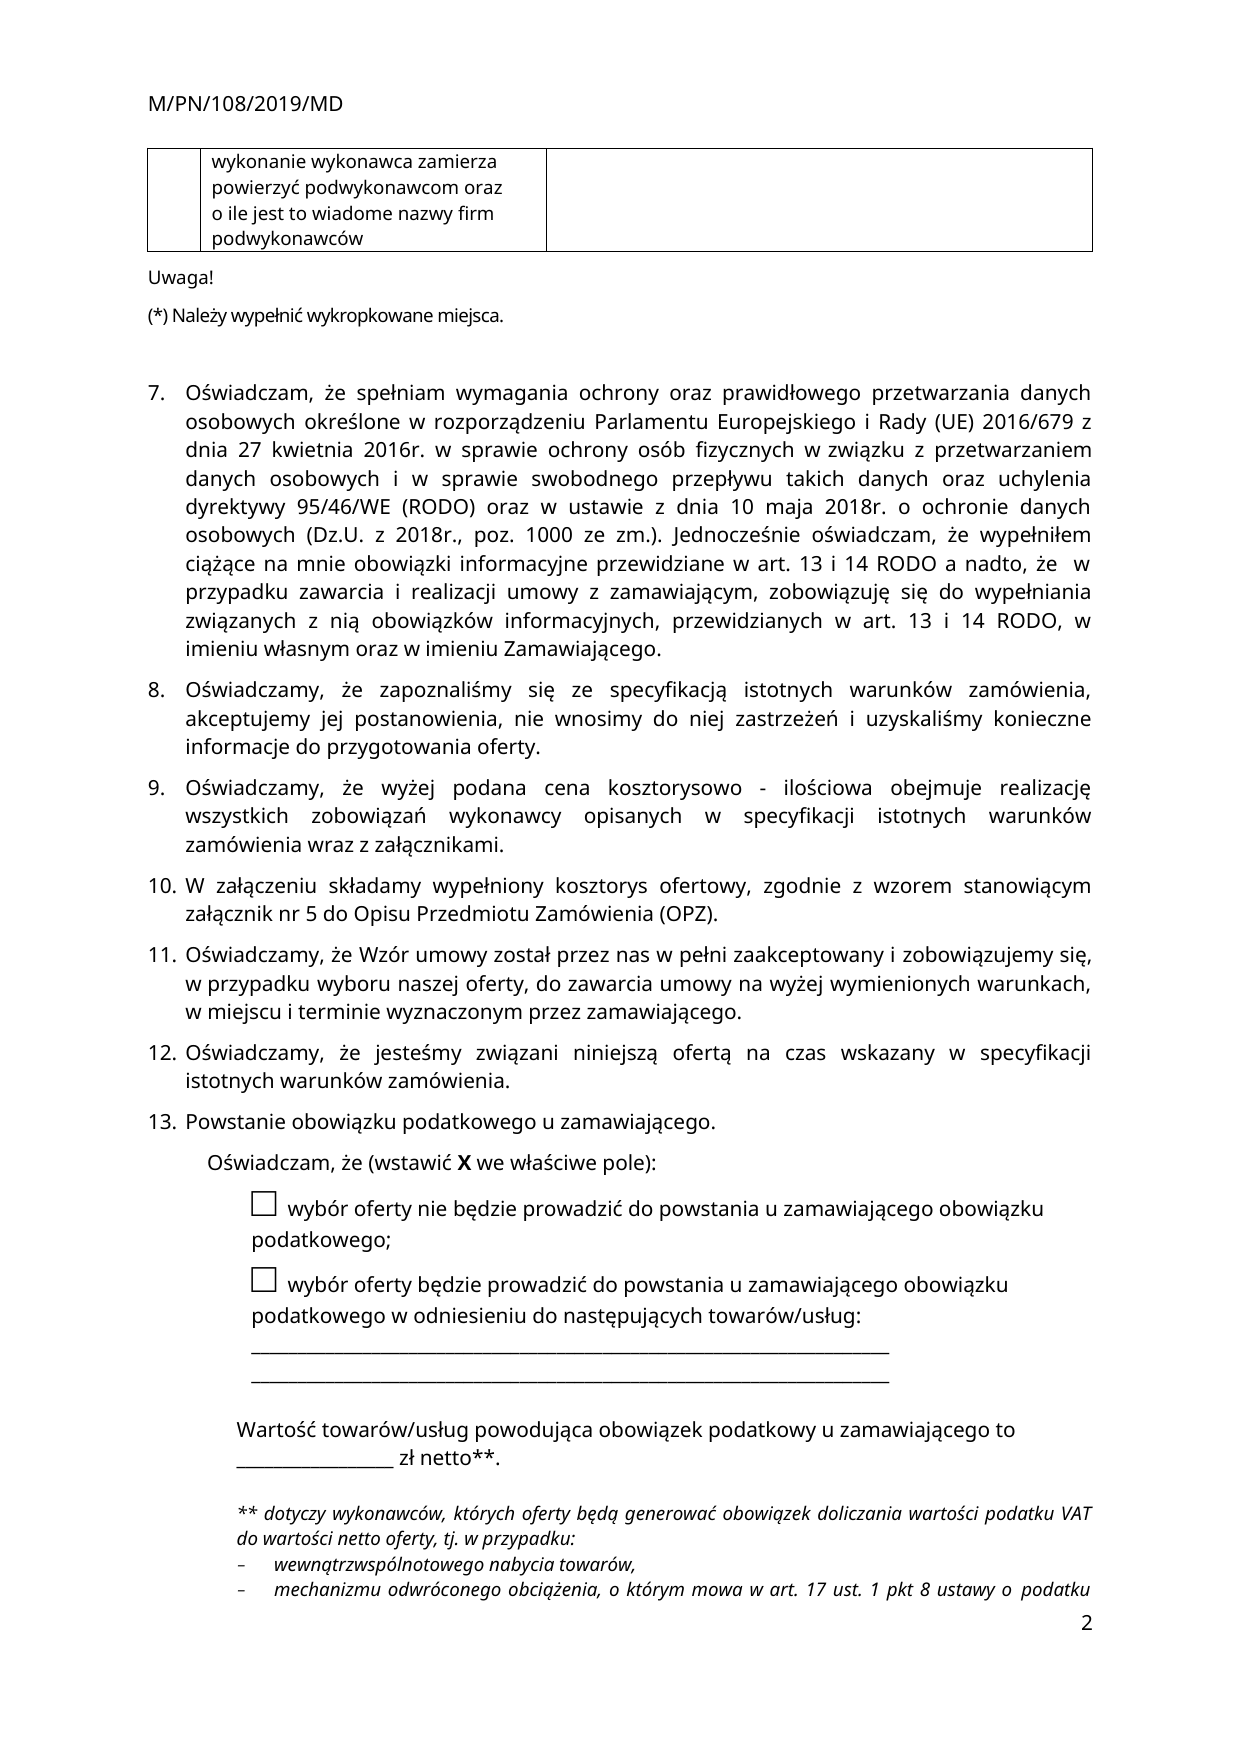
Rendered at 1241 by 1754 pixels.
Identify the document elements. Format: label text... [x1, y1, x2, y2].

list wewnątrzwspólnotowego nabycia towarów, [236, 1551, 1092, 1577]
text □ wybór oferty nie będzie prowadzić do powstania u zamawiającego obowiązku podatkowego; [251, 1177, 1092, 1253]
table_cell 6 [148, 149, 200, 251]
list Oświadczamy, że Wzór umowy został przez nas w pełni zaakceptowany i zobowiązujemy się, w przypadku wyboru naszej oferty, do zawarcia umowy na wyżej wymienionych warunkach, w miejscu i terminie wyznaczonym przez zamawiającego. [148, 940, 1092, 1026]
list W załączeniu składamy wypełniony kosztorys ofertowy, zgodnie z wzorem stanowiącym załącznik nr 5 do Opisu Przedmiotu Zamówienia (OPZ). [148, 871, 1092, 928]
text Wartość towarów/usług powodująca obowiązek podatkowy u zamawiającego to [236, 1415, 1092, 1443]
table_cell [547, 149, 1092, 251]
text Uwaga! [148, 264, 1092, 290]
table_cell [201, 149, 546, 251]
text □ wybór oferty będzie prowadzić do powstania u zamawiającego obowiązku podatkowego w odniesieniu do następujących towarów/usług: _____________________________________________________________________ _____________________________________________________________________ [251, 1253, 1092, 1386]
list Powstanie obowiązku podatkowego u zamawiającego. [148, 1107, 1092, 1136]
text _________________ zł netto**. ** dotyczy wykonawców, których oferty będą generować obowiązek doliczania wartości podatku VAT do wartości netto oferty, tj. w przypadku: [236, 1443, 1092, 1551]
list Oświadczamy, że wyżej podana cena kosztorysowo - ilościowa obejmuje realizację wszystkich zobowiązań wykonawcy opisanych w specyfikacji istotnych warunków zamówienia wraz z załącznikami. [148, 773, 1092, 858]
list Oświadczamy, że zapoznaliśmy się ze specyfikacją istotnych warunków zamówienia, akceptujemy jej postanowienia, nie wnosimy do niej zastrzeżeń i uzyskaliśmy konieczne informacje do przygotowania oferty. [148, 675, 1092, 761]
list Oświadczamy, że jesteśmy związani niniejszą ofertą na czas wskazany w specyfikacji istotnych warunków zamówienia. [148, 1038, 1092, 1095]
list Oświadczam, że spełniam wymagania ochrony oraz prawidłowego przetwarzania danych osobowych określone w rozporządzeniu Parlamentu Europejskiego i Rady (UE) 2016/679 z dnia 27 kwietnia 2016r. w sprawie ochrony osób fizycznych w związku z przetwarzaniem danych osobowych i w sprawie swobodnego przepływu takich danych oraz uchylenia dyrektywy 95/46/WE (RODO) oraz w ustawie z dnia 10 maja 2018r. o ochronie danych osobowych (Dz.U. z 2018r., poz. 1000 ze zm.). Jednocześnie oświadczam, że wypełniłem ciążące na mnie obowiązki informacyjne przewidziane w art. 13 i 14 RODO a nadto, że w przypadku zawarcia i realizacji umowy z zamawiającym, zobowiązuję się do wypełniania związanych z nią obowiązków informacyjnych, przewidzianych w art. 13 i 14 RODO, w imieniu własnym oraz w imieniu Zamawiającego. [148, 378, 1092, 663]
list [236, 1577, 1092, 1602]
text (*) Należy wypełnić wykropkowane miejsca. [148, 302, 1092, 328]
text Oświadczam, że (wstawić X we właściwe pole): [207, 1148, 1092, 1177]
